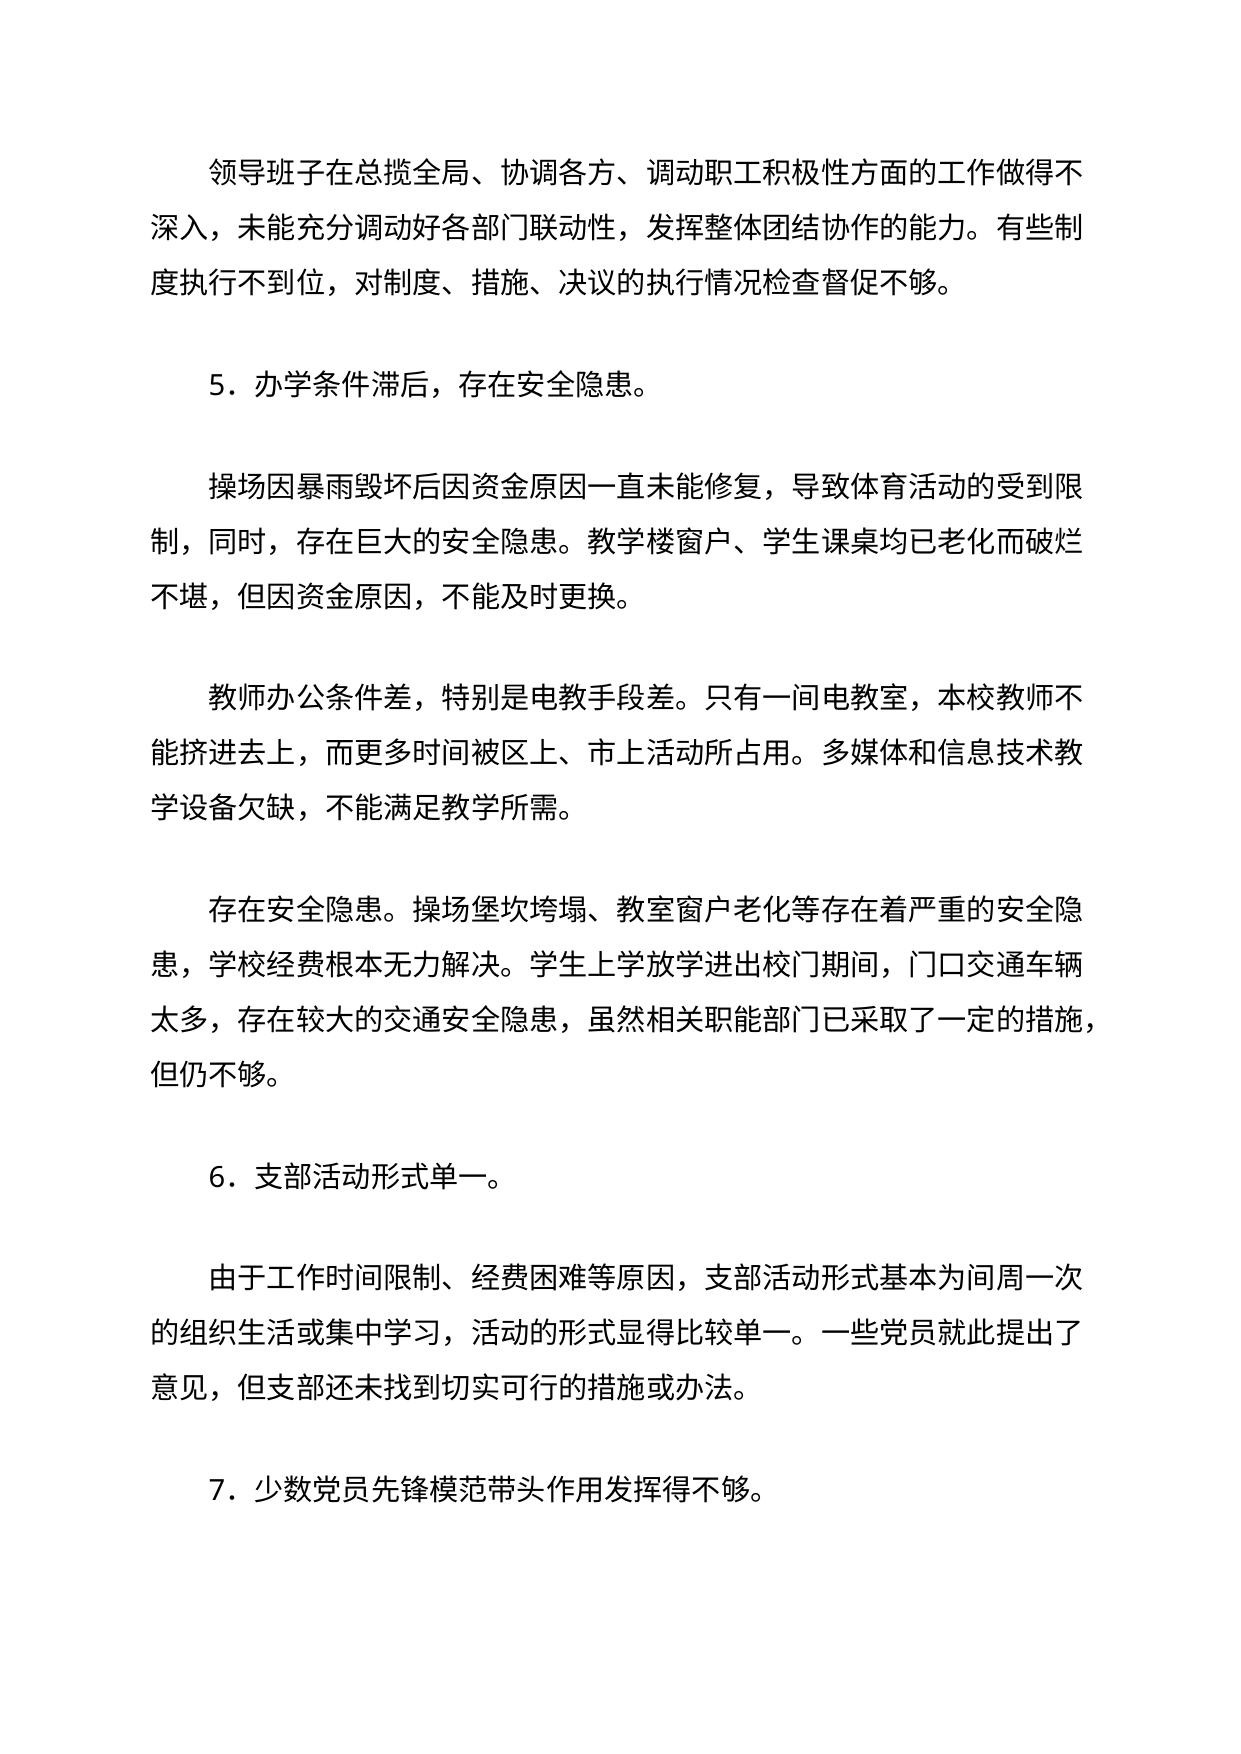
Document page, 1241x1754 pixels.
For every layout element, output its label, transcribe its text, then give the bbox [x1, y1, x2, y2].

text 操场因暴雨毁坏后因资金原因一直未能修复，导致体育活动的受到限制，同时，存在巨大的安全隐患。教学楼窗户、学生课桌均已老化而破烂不堪，但因资金原因，不能及时更换。 [150, 463, 1090, 616]
text 7．少数党员先锋模范带头作用发挥得不够。 [150, 1467, 1090, 1509]
text 教师办公条件差，特别是电教手段差。只有一间电教室，本校教师不能挤进去上，而更多时间被区上、市上活动所占用。多媒体和信息技术教学设备欠缺，不能满足教学所需。 [150, 675, 1090, 827]
text 6．支部活动形式单一。 [150, 1153, 1090, 1196]
text 存在安全隐患。操场堡坎垮塌、教室窗户老化等存在着严重的安全隐患，学校经费根本无力解决。学生上学放学进出校门期间，门口交通车辆太多，存在较大的交通安全隐患，虽然相关职能部门已采取了一定的措施，但仍不够。 [150, 887, 1090, 1094]
text 领导班子在总揽全局、协调各方、调动职工积极性方面的工作做得不深入，未能充分调动好各部门联动性，发挥整体团结协作的能力。有些制度执行不到位，对制度、措施、决议的执行情况检查督促不够。 [150, 150, 1090, 302]
text 由于工作时间限制、经费困难等原因，支部活动形式基本为间周一次的组织生活或集中学习，活动的形式显得比较单一。一些党员就此提出了意见，但支部还未找到切实可行的措施或办法。 [150, 1255, 1090, 1407]
text 5．办学条件滞后，存在安全隐患。 [150, 362, 1090, 404]
